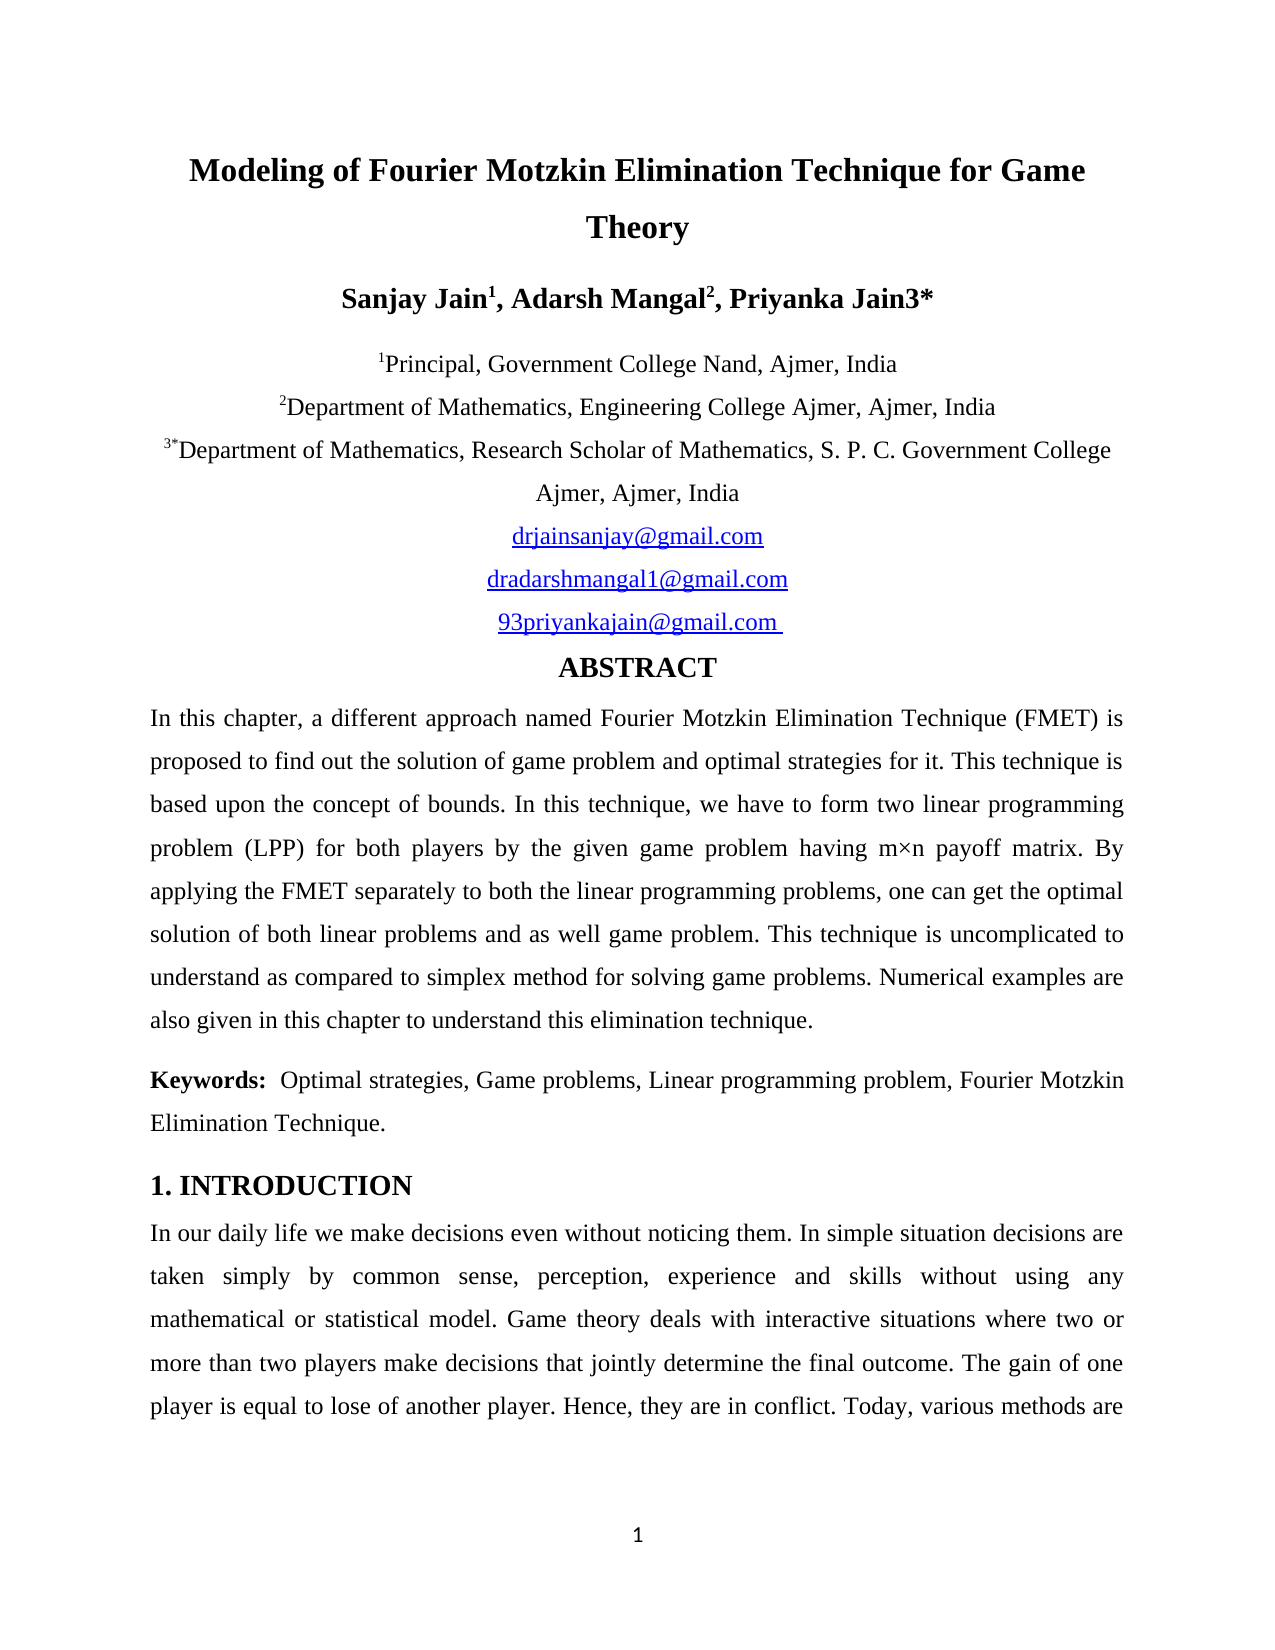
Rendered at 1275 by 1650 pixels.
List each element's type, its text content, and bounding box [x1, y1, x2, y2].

text 1. INTRODUCTION [150, 1168, 1125, 1201]
text In this chapter, a different approach named Fourier Motzkin Elimination Technique (FMET) is proposed to find out the solution of game problem and optimal strategies for it. This technique is based upon the concept of bounds. In this technique, we have to form two linear programming problem (LPP) for both players by the given game problem having m×n payoff matrix. By applying the FMET separately to both the linear programming problems, one can get the optimal solution of both linear problems and as well game problem. This technique is uncomplicated to understand as compared to simplex method for solving game problems. Numerical examples are also given in this chapter to understand this elimination technique. [150, 703, 1125, 1034]
text Modeling of Fourier Motzkin Elimination Technique for Game Theory [150, 150, 1125, 246]
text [150, 1218, 1125, 1419]
text drjainsanjay@gmail.com [150, 521, 1125, 550]
text 93priyankajain@gmail.com [150, 607, 1125, 636]
text Keywords: Optimal strategies, Game problems, Linear programming problem, Fourier Motzkin Elimination Technique. [150, 1065, 1125, 1137]
text 3*Department of Mathematics, Research Scholar of Mathematics, S. P. C. Government College Ajmer, Ajmer, India [150, 435, 1125, 507]
text 2Department of Mathematics, Engineering College Ajmer, Ajmer, India [150, 392, 1125, 421]
text ABSTRACT [150, 651, 1125, 684]
text Sanjay Jain1, Adarsh Mangal2, Priyanka Jain3* [150, 282, 1125, 315]
text 1Principal, Government College Nand, Ajmer, India [150, 349, 1125, 377]
text dradarshmangal1@gmail.com [150, 564, 1125, 593]
